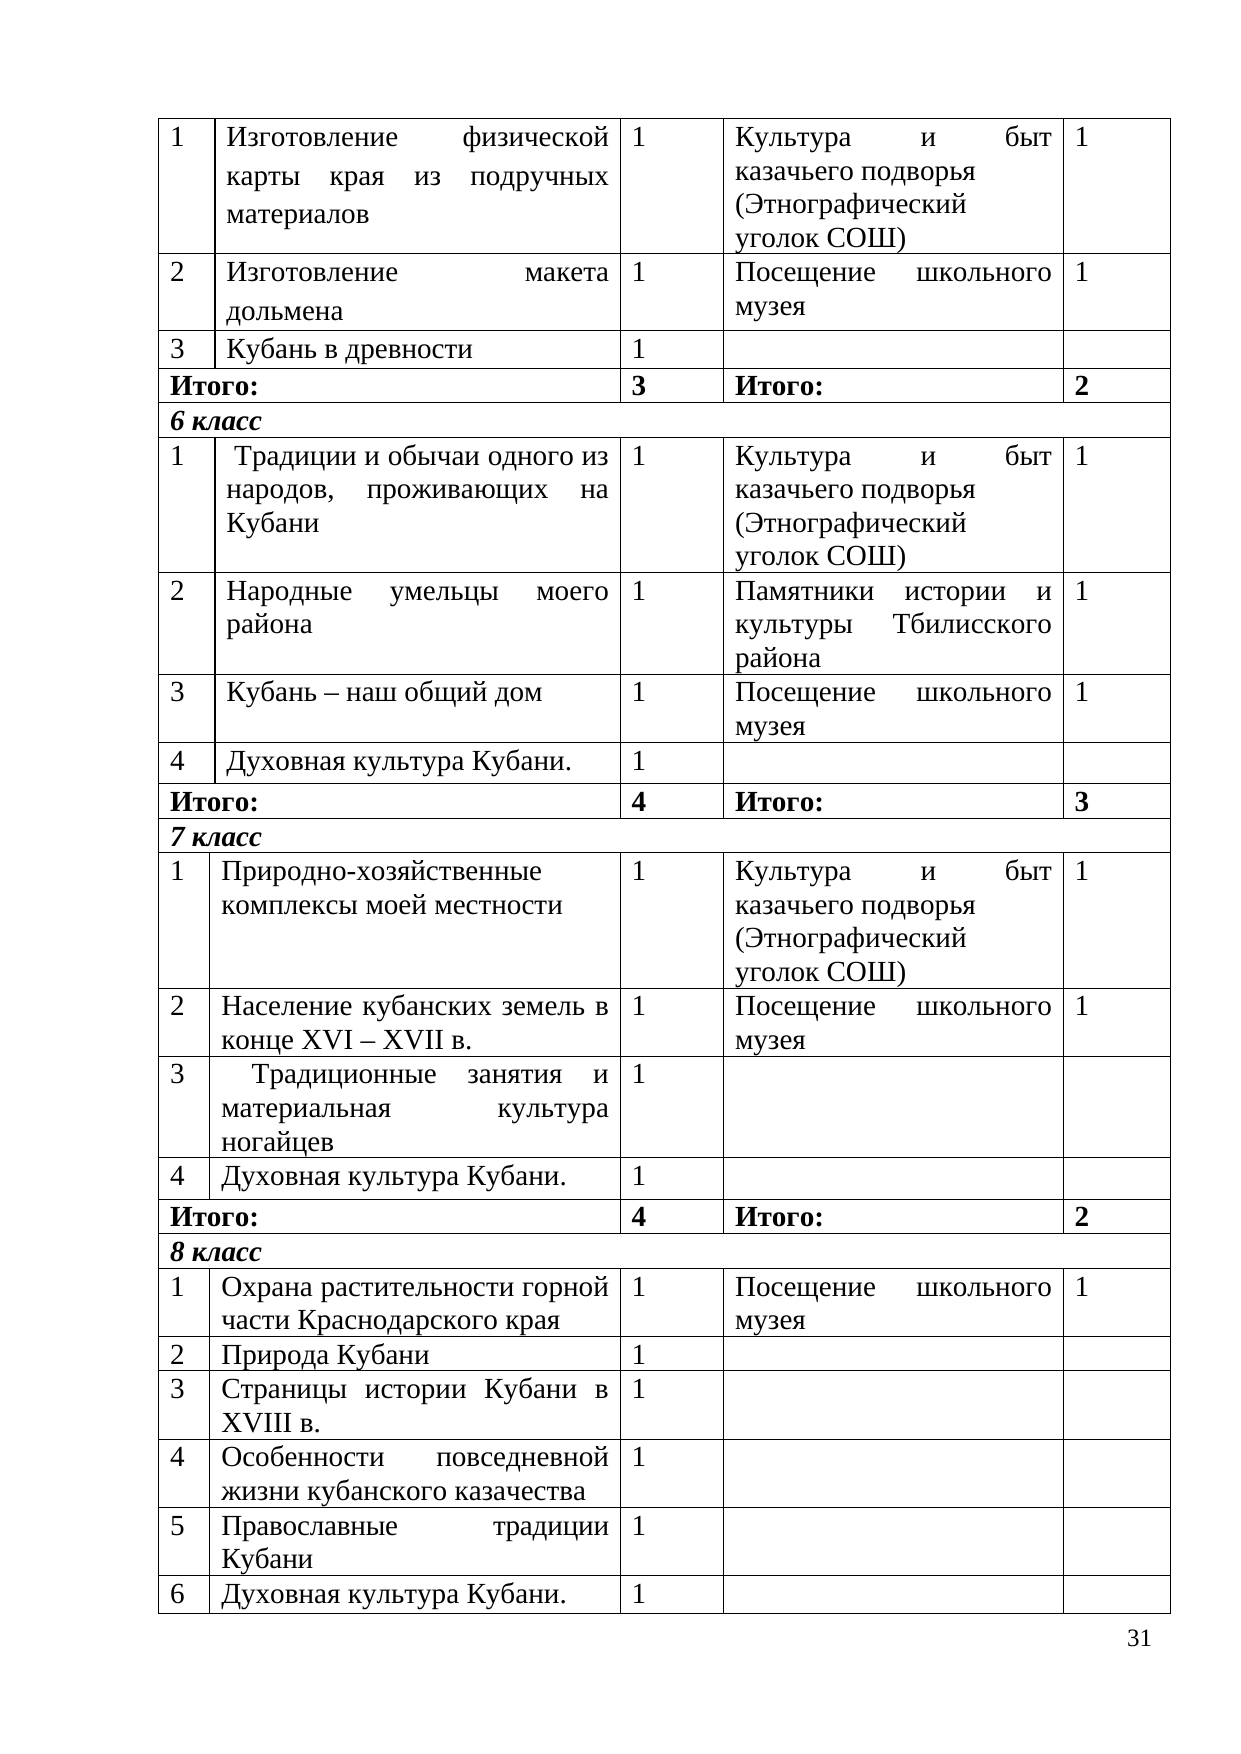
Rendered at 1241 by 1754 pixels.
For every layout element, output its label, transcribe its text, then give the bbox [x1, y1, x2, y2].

table_cell [1064, 1576, 1170, 1613]
table_cell 3 [621, 369, 723, 402]
table_cell 1 [621, 573, 723, 673]
table_cell [724, 1337, 1063, 1370]
table_cell Охрана растительности горной части Краснодарского края [210, 1269, 620, 1336]
table_cell [724, 1508, 1063, 1575]
table_cell 1 [1064, 119, 1170, 253]
table_cell 1 [621, 1576, 723, 1613]
table_cell 3 [159, 675, 214, 742]
table_cell 4 [621, 784, 723, 818]
table_cell [1159, 1337, 1170, 1370]
table_cell 1 [621, 989, 723, 1056]
table_cell [1064, 1158, 1170, 1198]
table_cell 2 [159, 573, 214, 673]
table_cell 1 [621, 675, 723, 742]
table_cell 1 [621, 438, 723, 572]
table_cell Духовная культура Кубани. [210, 1576, 620, 1613]
table_cell 1 [621, 254, 723, 330]
table_cell Памятники истории и культуры Тбилисского района [724, 573, 1063, 673]
table_cell 1 [1064, 254, 1170, 330]
table_cell Страницы истории Кубани в XVIII в. [210, 1371, 620, 1438]
table_cell 1 [1064, 1269, 1170, 1336]
table_cell 1 [621, 743, 723, 783]
table_cell Особенности повседневной жизни кубанского казачества [210, 1440, 620, 1507]
table_cell 2 [159, 1337, 209, 1370]
table_cell [724, 743, 1063, 783]
table_cell 1 [621, 1371, 723, 1438]
table_cell 1 [1064, 438, 1170, 572]
table_cell [1064, 1508, 1170, 1575]
table_cell 1 [159, 1269, 209, 1336]
table_cell Посещение школьного музея [724, 989, 1063, 1056]
table_cell 6 [159, 1576, 209, 1613]
table_cell Традиционные занятия и материальная культура ногайцев [210, 1057, 620, 1157]
table_cell 7 класс [159, 819, 1170, 852]
table_cell 4 [159, 743, 214, 783]
table_cell 2 [159, 989, 209, 1056]
table_cell 1 [621, 1269, 723, 1336]
table_cell 1 [621, 1158, 723, 1198]
table_cell [1064, 743, 1170, 783]
table_cell 4 [621, 1200, 723, 1233]
table_cell 2 [159, 254, 214, 330]
table_cell [724, 1576, 1063, 1613]
table_cell Посещение школьного музея [724, 675, 1063, 742]
table_cell 1 [621, 1337, 723, 1370]
table_cell Православные традиции Кубани [210, 1508, 620, 1575]
table_cell [1064, 331, 1170, 367]
table_cell [1064, 1337, 1074, 1370]
table_cell 1 [159, 438, 214, 572]
table_cell Культура и быт казачьего подворья (Этнографический уголок СОШ) [724, 438, 1063, 572]
table_cell Итого: [724, 784, 1063, 818]
table_cell Кубань в древности [216, 331, 620, 367]
table_cell [1064, 1440, 1170, 1507]
table_cell Культура и быт казачьего подворья (Этнографический уголок СОШ) [724, 119, 1063, 253]
table_cell [1064, 1057, 1170, 1157]
table_cell 1 [1064, 853, 1170, 987]
table_cell 1 [621, 331, 723, 367]
table_cell Итого: [159, 1200, 620, 1233]
table_cell 4 [159, 1158, 209, 1198]
table_cell Духовная культура Кубани. [210, 1158, 620, 1198]
table_cell Культура и быт казачьего подворья (Этнографический уголок СОШ) [724, 853, 1063, 987]
table_cell 3 [159, 331, 214, 367]
table_cell Духовная культура Кубани. [216, 743, 620, 783]
table_cell 3 [159, 1057, 209, 1157]
table_cell 3 [159, 1371, 209, 1438]
table_cell Итого: [159, 369, 620, 402]
table_cell [724, 1158, 1063, 1198]
table_cell Природа Кубани [210, 1337, 620, 1370]
table_cell 1 [1064, 573, 1170, 673]
table_cell Итого: [724, 369, 1063, 402]
table_cell Посещение школьного музея [724, 1269, 1063, 1336]
table_cell 4 [159, 1440, 209, 1507]
table_cell [724, 331, 1063, 367]
table_cell 6 класс [159, 403, 1170, 437]
table_cell Кубань – наш общий дом [216, 675, 620, 742]
table_cell 1 [621, 1440, 723, 1507]
table_cell [724, 1371, 1063, 1438]
table_cell 1 [1064, 675, 1170, 742]
table_cell 1 [1064, 989, 1170, 1056]
table_cell 1 [621, 119, 723, 253]
table_cell Традиции и обычаи одного из народов, проживающих на Кубани [216, 438, 620, 572]
table_cell Природно-хозяйственные комплексы моей местности [210, 853, 620, 987]
table_cell Посещение школьного музея [724, 254, 1063, 330]
table_cell 5 [159, 1508, 209, 1575]
table_cell 1 [621, 1508, 723, 1575]
table_cell Изготовление физической карты края из подручных материалов [216, 119, 620, 253]
table_cell 1 [621, 1057, 723, 1157]
table_cell [724, 1057, 1063, 1157]
table_cell Население кубанских земель в конце XVI – XVII в. [210, 989, 620, 1056]
table_cell 1 [159, 853, 209, 987]
table_cell Изготовление макета дольмена [216, 254, 620, 330]
table_cell 8 класс [159, 1234, 1170, 1268]
table_cell Народные умельцы моего района [216, 573, 620, 673]
table_cell Итого: [159, 784, 620, 818]
table_cell [1064, 1371, 1170, 1438]
table_cell [724, 1440, 1063, 1507]
table_cell Итого: [724, 1200, 1063, 1233]
table_cell 1 [621, 853, 723, 987]
table_cell 1 [159, 119, 214, 253]
